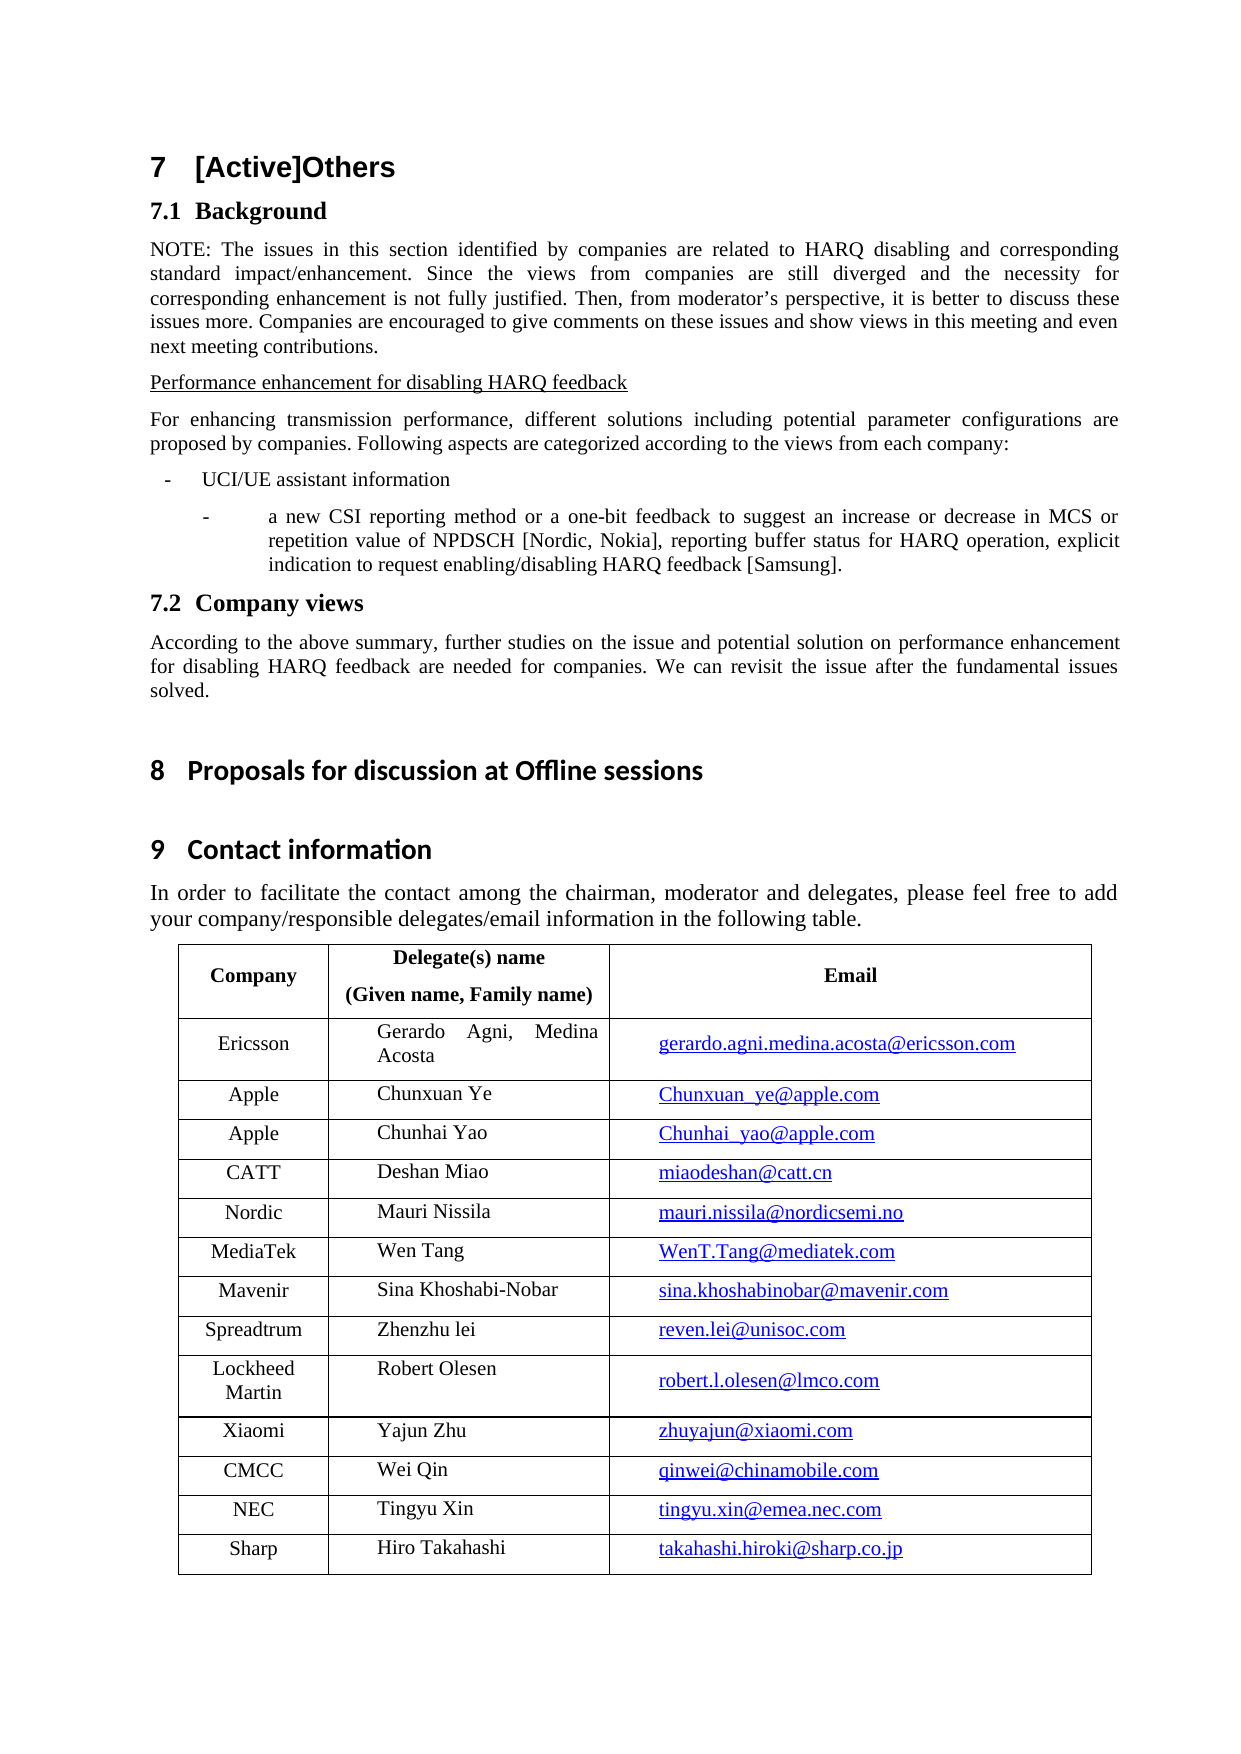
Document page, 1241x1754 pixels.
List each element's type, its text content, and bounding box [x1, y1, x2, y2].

table_cell reven.lei@unisoc.com [610, 1317, 1091, 1355]
text According to the above summary, further studies on the issue and potential solution on performance enhancement for disabling HARQ feedback are needed for companies. We can revisit the issue after the fundamental issues solved. [150, 630, 1120, 702]
table_cell miaodeshan@catt.cn [610, 1160, 1091, 1198]
table_cell Mavenir [179, 1277, 328, 1316]
table_cell WenT.Tang@mediatek.com [610, 1238, 1091, 1276]
table_cell zhuyajun@xiaomi.com [610, 1418, 1091, 1456]
table_cell Sharp [179, 1535, 328, 1573]
table_cell gerardo.agni.medina.acosta@ericsson.com [610, 1019, 1091, 1080]
table_cell Yajun Zhu [329, 1418, 609, 1456]
table_cell Hiro Takahashi [329, 1535, 609, 1573]
table_header Delegate(s) name (Given name, Family name) [329, 945, 609, 1018]
table_cell mauri.nissila@nordicsemi.no [610, 1199, 1091, 1237]
table_cell Wei Qin [329, 1457, 609, 1495]
text Performance enhancement for disabling HARQ feedback [150, 370, 1120, 394]
table_cell Chunhai Yao [329, 1120, 609, 1158]
table_cell Sina Khoshabi-Nobar [329, 1277, 609, 1316]
table_cell MediaTek [179, 1238, 328, 1276]
table_cell Chunxuan Ye [329, 1081, 609, 1119]
table_header Company [179, 945, 328, 1018]
table_cell Chunhai_yao@apple.com [610, 1120, 1091, 1158]
table_cell takahashi.hiroki@sharp.co.jp [610, 1535, 1091, 1573]
list UCI/UE assistant information [164, 467, 1120, 491]
text NOTE: The issues in this section identified by companies are related to HARQ disabling and corresponding standard impact/enhancement. Since the views from companies are still diverged and the necessity for corresponding enhancement is not fully justified. Then, from moderator’s perspective, it is better to discuss these issues more. Companies are encouraged to give comments on these issues and show views in this meeting and even next meeting contributions. [150, 237, 1120, 358]
table_cell Tingyu Xin [329, 1496, 609, 1534]
table_cell Mauri Nissila [329, 1199, 609, 1237]
list a new CSI reporting method or a one-bit feedback to suggest an increase or decrease in MCS or repetition value of NPDSCH [Nordic, Nokia], reporting buffer status for HARQ operation, explicit indication to request enabling/disabling HARQ feedback [Samsung]. [202, 504, 1120, 576]
table_cell robert.l.olesen@lmco.com [610, 1356, 1091, 1416]
table_cell Robert Olesen [329, 1356, 609, 1416]
table_cell sina.khoshabinobar@mavenir.com [610, 1277, 1091, 1316]
subtitle Company views [150, 588, 1120, 617]
subtitle Proposals for discussion at Offline sessions [150, 752, 1120, 788]
subtitle [Active]Others [150, 150, 1120, 183]
table_cell CMCC [179, 1457, 328, 1495]
table_cell Nordic [179, 1199, 328, 1237]
table_cell Deshan Miao [329, 1160, 609, 1198]
table_cell Ericsson [179, 1019, 328, 1080]
table_cell Apple [179, 1120, 328, 1158]
table_cell Chunxuan_ye@apple.com [610, 1081, 1091, 1119]
subtitle Contact information [150, 831, 1120, 866]
table_cell qinwei@chinamobile.com [610, 1457, 1091, 1495]
text For enhancing transmission performance, different solutions including potential parameter configurations are proposed by companies. Following aspects are categorized according to the views from each company: [150, 407, 1120, 455]
table_header Email [610, 945, 1091, 1018]
table_cell Xiaomi [179, 1418, 328, 1456]
table_cell Lockheed Martin [179, 1356, 328, 1416]
table_cell tingyu.xin@emea.nec.com [610, 1496, 1091, 1534]
table_cell Apple [179, 1081, 328, 1119]
table_cell Gerardo Agni, Medina Acosta [329, 1019, 609, 1080]
table_cell Zhenzhu lei [329, 1317, 609, 1355]
text In order to facilitate the contact among the chairman, moderator and delegates, please feel free to add your company/responsible delegates/email information in the following table. [150, 879, 1120, 932]
table_cell NEC [179, 1496, 328, 1534]
table_cell CATT [179, 1160, 328, 1198]
table_cell Wen Tang [329, 1238, 609, 1276]
table_cell Spreadtrum [179, 1317, 328, 1355]
subtitle Background [150, 196, 1120, 225]
